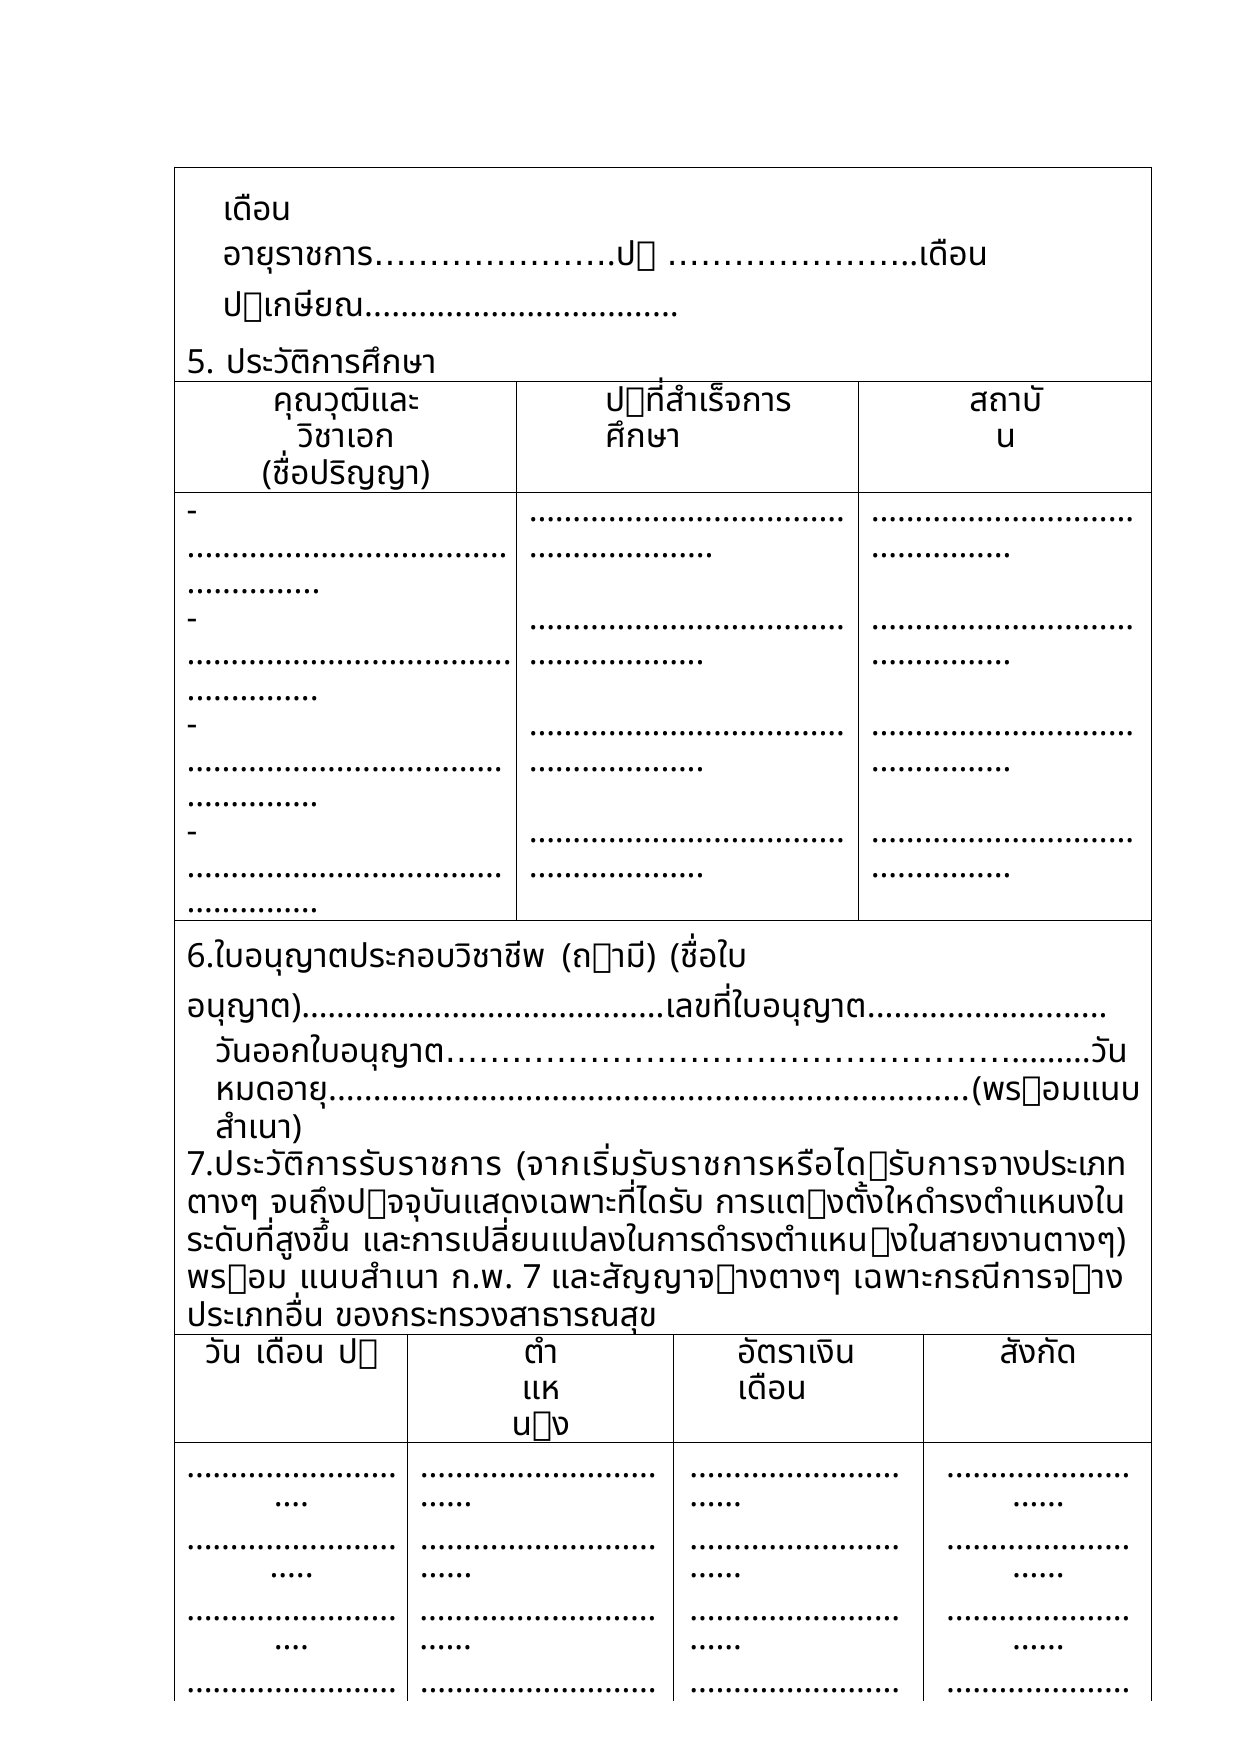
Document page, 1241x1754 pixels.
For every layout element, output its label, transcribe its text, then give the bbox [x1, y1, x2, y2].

table_cell ………………………… [674, 1584, 923, 1656]
table_cell 6.ใบอนุญาตประกอบวิชาชีพ (ถามี) (ชื่อใบอนุญาต)…………..................….....…เลขที่ใบอนุญาต........................... วันออกใบอนุญาต……………………………………………..…….วันหมดอายุ (พรอมแนบสําเนา) 7.ประวัติการรับราชการ (จากเริ่มรับราชการหรือไดรับการจางประเภทตางๆ จนถึงปจจุบันแสดงเฉพาะที่ไดรับ การแตงตั้งใหดํารงตําแหนงในระดับที่สูงขึ้น และการเปลี่ยนแปลงในการดํารงตําแหนงในสายงานตางๆ) พรอม แนบสําเนา ก.พ. 7 และสัญญาจางตางๆ เฉพาะกรณีการจางประเภทอื่น ของกระทรวงสาธารณสุข [175, 921, 1151, 1334]
table_cell ……………………… [924, 1512, 1151, 1584]
table_cell ………………………. [175, 1443, 407, 1512]
table_cell ………………………… [674, 1443, 923, 1512]
table_cell …………………………….………… [859, 814, 1151, 919]
table_cell ……………………… [924, 1443, 1151, 1512]
table_cell ……………………… [924, 1584, 1151, 1656]
table_cell …………………………… [408, 1443, 673, 1512]
table_cell ………………………… [674, 1656, 923, 1701]
table_cell ……………………………………………….. [517, 707, 858, 814]
table_cell วัน เดือน ป [175, 1335, 407, 1442]
table_cell สังกัด [924, 1335, 1151, 1442]
table_cell - ................................................... [175, 493, 516, 601]
table_cell ……………………………………………..…. [517, 493, 858, 601]
table_cell …………………………… [408, 1584, 673, 1656]
table_cell ……………………….. [175, 1512, 407, 1584]
table_cell ………………………. [175, 1656, 407, 1701]
table_cell …………………………… [408, 1656, 673, 1701]
table_cell ……………………………….……… [859, 493, 1151, 601]
table_cell ตําแหนง [408, 1335, 673, 1442]
table_cell - …………………………………………… [175, 707, 516, 814]
table_cell …………………………… [408, 1512, 673, 1584]
table_cell ปที่สําเร็จการศึกษา [517, 382, 858, 492]
table_cell ……………………… [924, 1656, 1151, 1701]
table_cell ………………………………….…… [859, 707, 1151, 814]
table_cell สถาบัน [859, 382, 1151, 492]
table_cell ……………………………………………….. [517, 814, 858, 919]
table_cell ……………………………………………….. [517, 601, 858, 707]
table_cell ………………………. [175, 1584, 407, 1656]
table_cell ………………………… [674, 1512, 923, 1584]
table_cell ………………………………….…… [859, 601, 1151, 707]
table_cell - …………………………………………… [175, 814, 516, 919]
table_cell อัตราเงินเดือน [674, 1335, 923, 1442]
table_cell คุณวุฒิและวิชาเอก (ชื่อปริญญา) [175, 382, 516, 492]
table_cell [175, 168, 1151, 381]
table_cell - ………………………………..….………. [175, 601, 516, 707]
